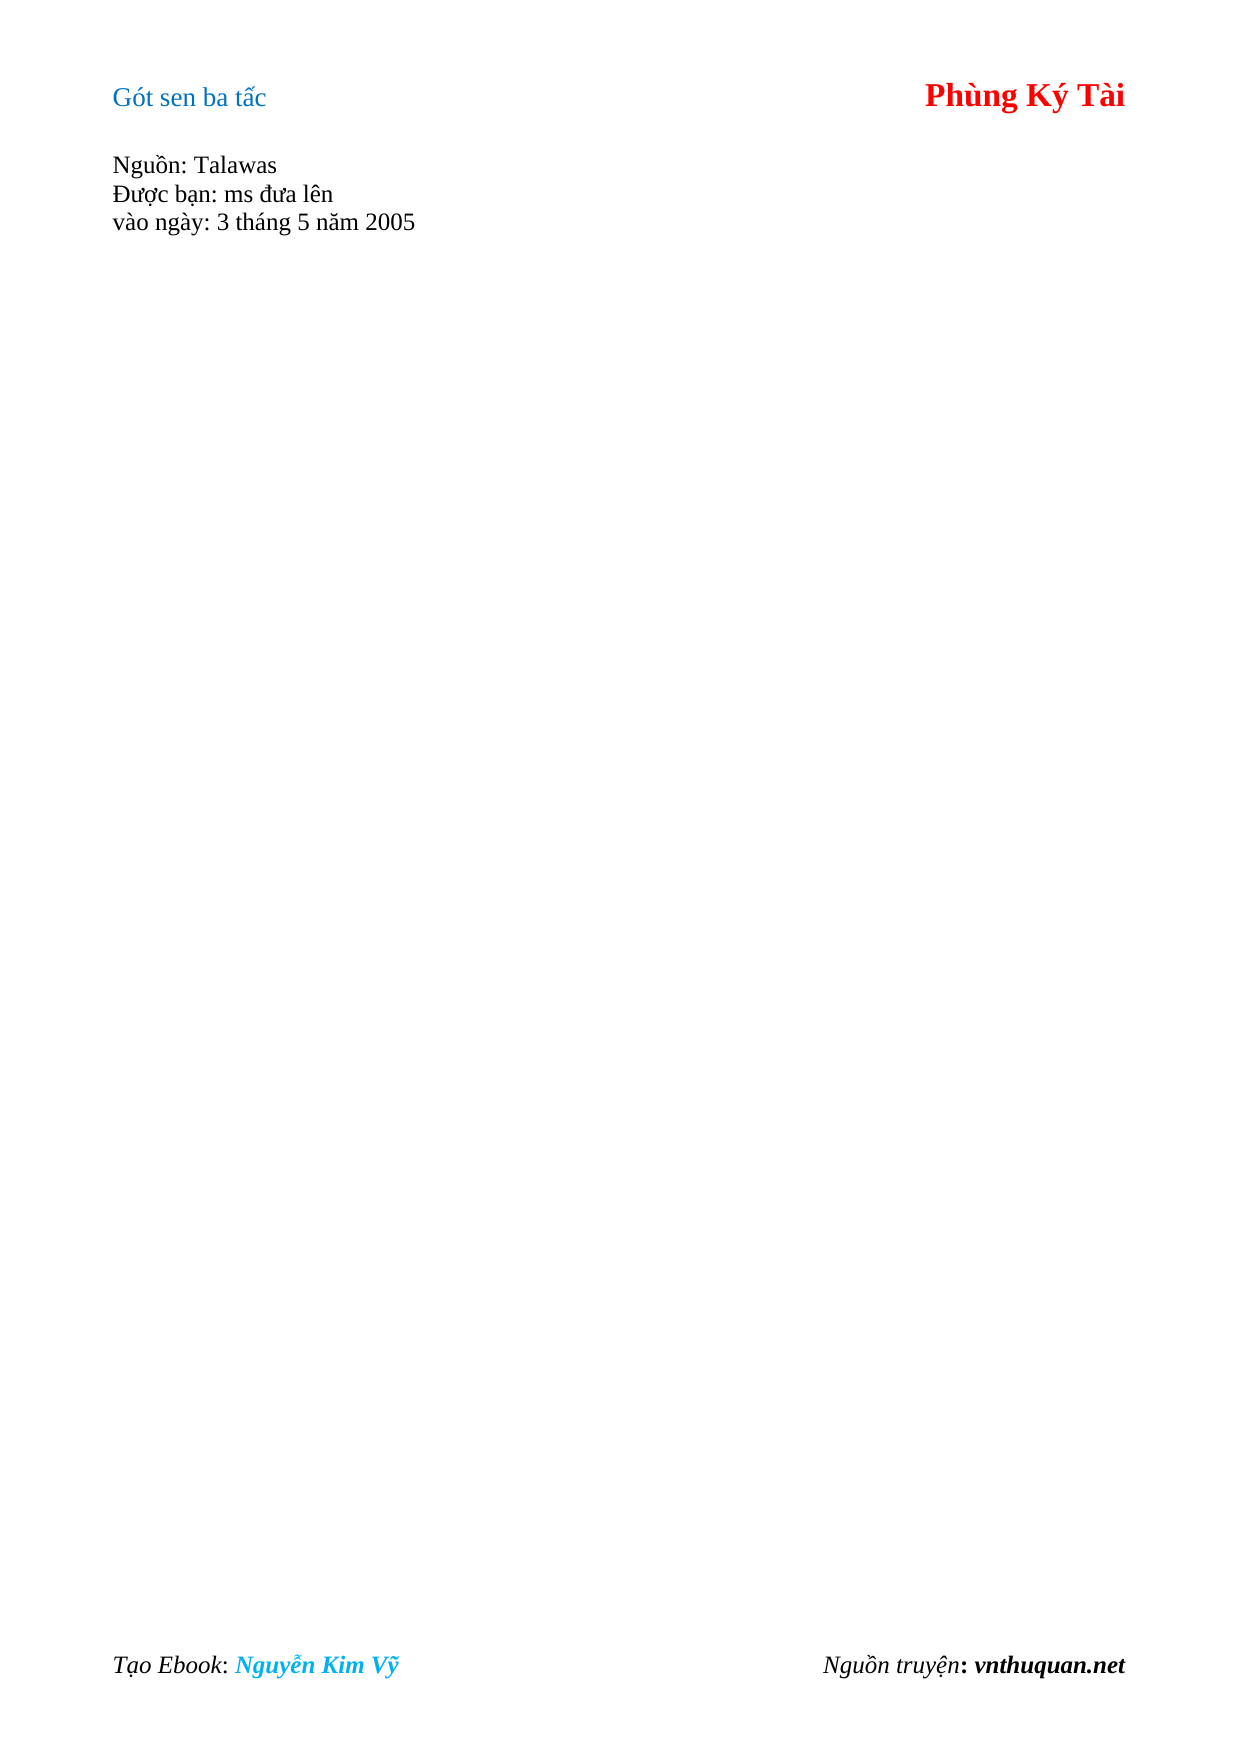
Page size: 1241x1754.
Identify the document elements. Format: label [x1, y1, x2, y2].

text [112, 150, 1128, 236]
